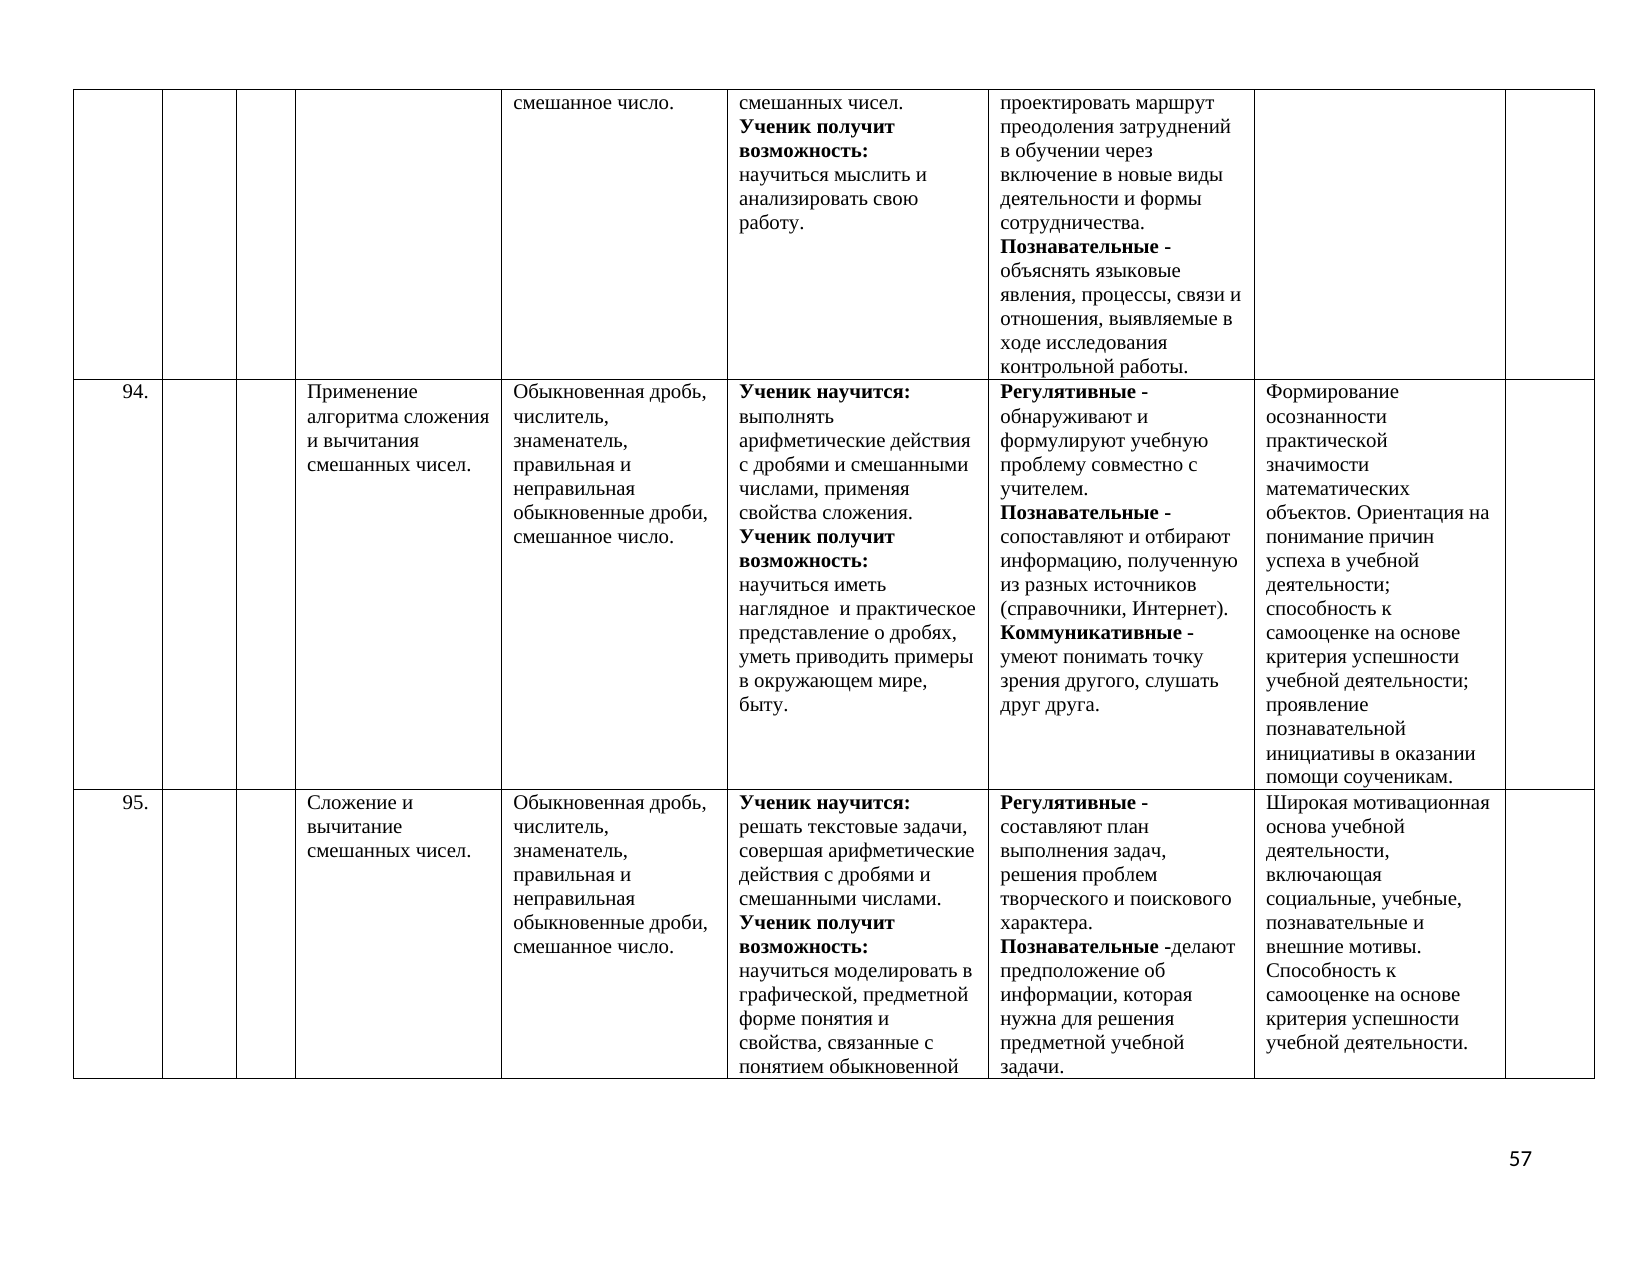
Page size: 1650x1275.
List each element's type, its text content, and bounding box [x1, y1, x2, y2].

table_cell [237, 790, 295, 1078]
table_cell [1506, 90, 1594, 378]
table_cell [989, 790, 1254, 1078]
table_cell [296, 90, 501, 378]
table_cell Формирование осознанности практической значимости математических объектов. Ориентация на понимание причин успеха в учебной деятельности; способность к самооценке на основе критерия успешности учебной деятельности; проявление познавательной инициативы в оказании помощи соученикам. [1255, 380, 1505, 788]
table_cell [163, 90, 236, 378]
table_cell Ученик научится: выполнять арифметические действия с дробями и смешанными числами, применяя свойства сложения. Ученик получит возможность: научиться иметь наглядное и практическое представление о дробях, уметь приводить примеры в окружающем мире, быту. [728, 380, 988, 788]
table_cell [74, 90, 162, 378]
table_cell Применение алгоритма сложения и вычитания смешанных чисел. [296, 380, 501, 788]
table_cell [1255, 90, 1505, 378]
table_cell Регулятивные - обнаруживают и формулируют учебную проблему совместно с учителем. Познавательные - сопоставляют и отбирают информацию, полученную из разных источников (справочники, Интернет). Коммуникативные - умеют понимать точку зрения другого, слушать друг друга. [989, 380, 1254, 788]
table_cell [502, 90, 727, 378]
table_cell [163, 790, 236, 1078]
table_cell [1506, 790, 1594, 1078]
table_cell Обыкновенная дробь, числитель, знаменатель, правильная и неправильная обыкновенные дроби, смешанное число. [502, 380, 727, 788]
table_cell [1506, 380, 1594, 788]
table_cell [502, 790, 727, 1078]
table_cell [989, 90, 1254, 378]
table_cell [1255, 790, 1505, 1078]
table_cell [728, 90, 988, 378]
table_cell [728, 790, 988, 1078]
table_cell [74, 790, 162, 1078]
table_cell [237, 90, 295, 378]
table_cell [237, 380, 295, 788]
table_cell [296, 790, 501, 1078]
table_cell [163, 380, 236, 788]
table_cell [74, 380, 162, 788]
